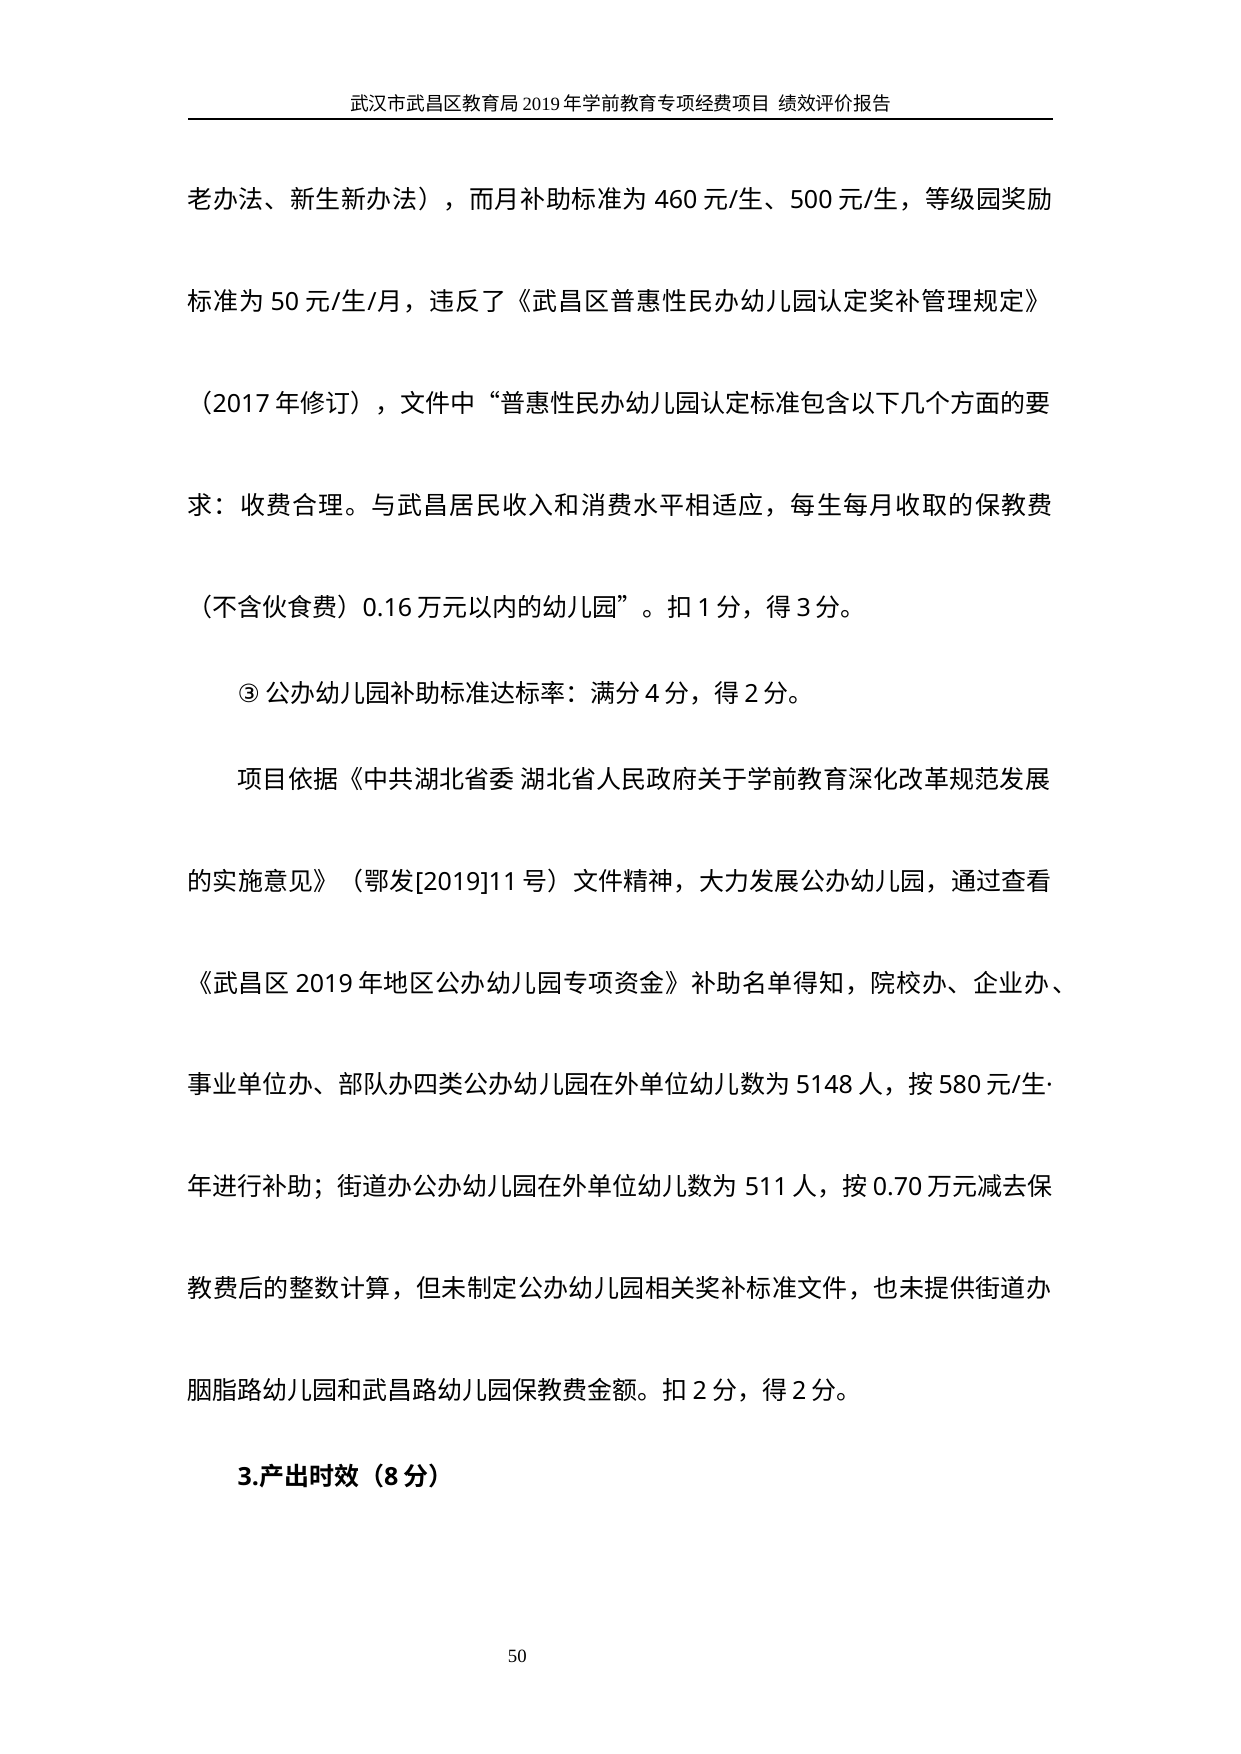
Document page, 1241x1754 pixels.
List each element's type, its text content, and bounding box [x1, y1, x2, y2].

text 项目依据《中共湖北省委 湖北省人民政府关于学前教育深化改革规范发展的实施意见》（鄂发[2019]11号）文件精神，大力发展公办幼儿园，通过查看《武昌区2019年地区公办幼儿园专项资金》补助名单得知，院校办、企业办、事业单位办、部队办四类公办幼儿园在外单位幼儿数为5148人，按580元/生·年进行补助；街道办公办幼儿园在外单位幼儿数为511人，按0.70万元减去保教费后的整数计算，但未制定公办幼儿园相关奖补标准文件，也未提供街道办胭脂路幼儿园和武昌路幼儿园保教费金额。扣2分，得2分。 [187, 743, 1053, 1423]
text 3.产出时效（8分） [237, 1441, 1053, 1509]
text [187, 164, 1053, 639]
text ③公办幼儿园补助标准达标率：满分4分，得2分。 [187, 657, 1053, 725]
